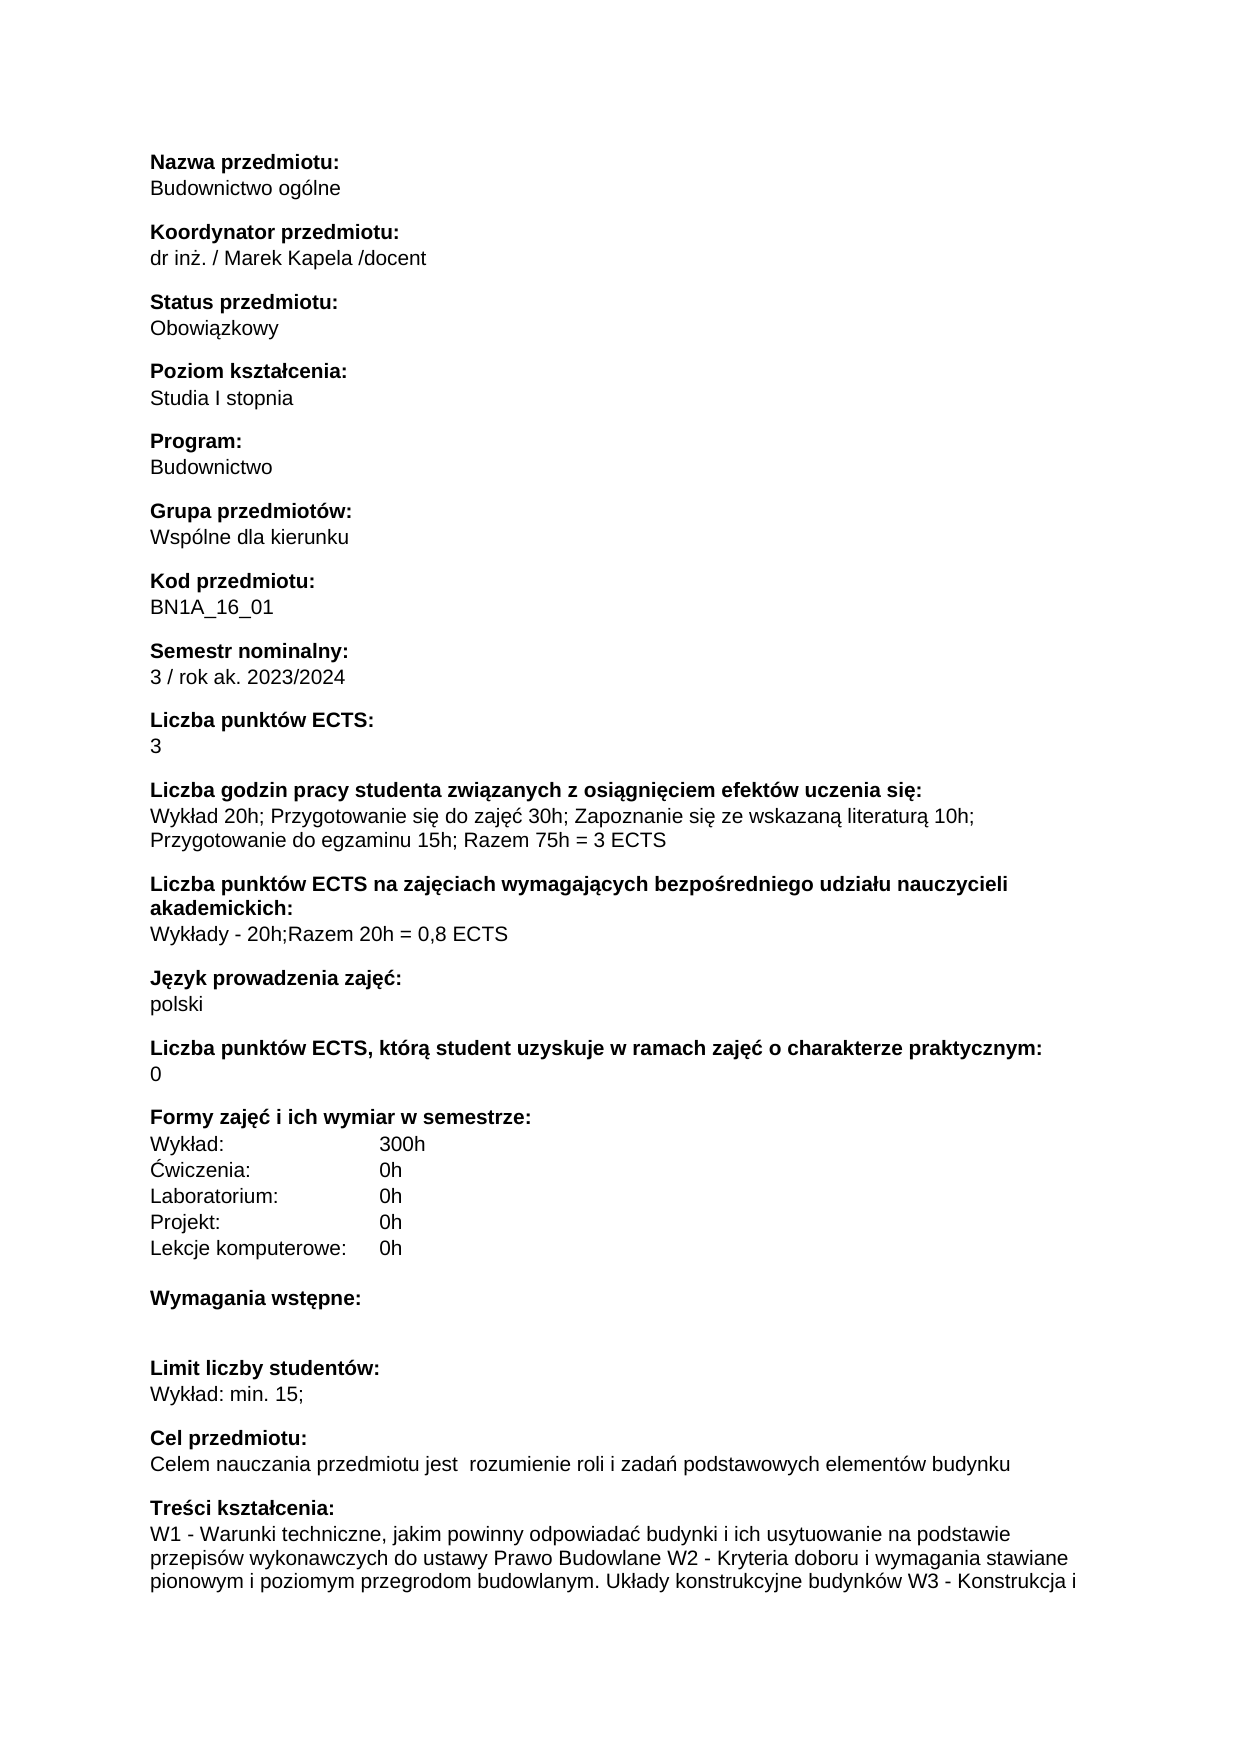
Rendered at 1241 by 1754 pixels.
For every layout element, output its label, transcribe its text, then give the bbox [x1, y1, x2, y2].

text Limit liczby studentów: [150, 1356, 1090, 1380]
text 3 [150, 734, 1090, 758]
text Status przedmiotu: [150, 289, 1090, 313]
text Wymagania wstępne: [150, 1286, 1090, 1310]
text Liczba godzin pracy studenta związanych z osiągnięciem efektów uczenia się: [150, 778, 1090, 802]
table_cell Ćwiczenia: [140, 1158, 367, 1182]
text Wykłady - 20h;Razem 20h = 0,8 ECTS [150, 922, 1090, 946]
table_cell 0h [369, 1182, 597, 1208]
text Język prowadzenia zajęć: [150, 966, 1090, 989]
text Nazwa przedmiotu: [150, 150, 1090, 174]
text Formy zajęć i ich wymiar w semestrze: [150, 1105, 1090, 1129]
text Obowiązkowy [150, 316, 1090, 339]
table_header 300h [369, 1132, 597, 1156]
text Budownictwo ogólne [150, 176, 1090, 200]
table_cell 0h [369, 1208, 597, 1234]
text dr inż. / Marek Kapela /docent [150, 246, 1090, 270]
text Treści kształcenia: [150, 1495, 1090, 1519]
table_cell 0h [369, 1156, 597, 1182]
text Wykład 20h; Przygotowanie się do zajęć 30h; Zapoznanie się ze wskazaną literaturą 10h; Przygotowanie do egzaminu 15h; Razem 75h = 3 ECTS [150, 804, 1090, 852]
text Wspólne dla kierunku [150, 525, 1090, 549]
text Kod przedmiotu: [150, 569, 1090, 593]
text Liczba punktów ECTS: [150, 708, 1090, 732]
text 3 / rok ak. 2023/2024 [150, 664, 1090, 688]
table_cell 0h [369, 1234, 597, 1260]
table_cell Lekcje komputerowe: [140, 1236, 367, 1260]
text Poziom kształcenia: [150, 359, 1090, 383]
table_header Wykład: [140, 1132, 367, 1156]
text polski [150, 992, 1090, 1016]
text 0 [150, 1061, 1090, 1085]
text BN1A_16_01 [150, 595, 1090, 619]
table_cell Laboratorium: [140, 1184, 367, 1208]
text Liczba punktów ECTS na zajęciach wymagających bezpośredniego udziału nauczycieli akademickich: [150, 872, 1090, 920]
text Cel przedmiotu: [150, 1426, 1090, 1449]
text Program: [150, 429, 1090, 453]
text Celem nauczania przedmiotu jest rozumienie roli i zadań podstawowych elementów budynku [150, 1452, 1090, 1476]
text Grupa przedmiotów: [150, 499, 1090, 523]
text Wykład: min. 15; [150, 1382, 1090, 1406]
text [150, 1521, 1090, 1593]
text Semestr nominalny: [150, 638, 1090, 662]
text Liczba punktów ECTS, którą student uzyskuje w ramach zajęć o charakterze praktycznym: [150, 1035, 1090, 1059]
table_cell Projekt: [140, 1210, 367, 1234]
text Budownictwo [150, 455, 1090, 479]
text Koordynator przedmiotu: [150, 220, 1090, 244]
text Studia I stopnia [150, 385, 1090, 409]
